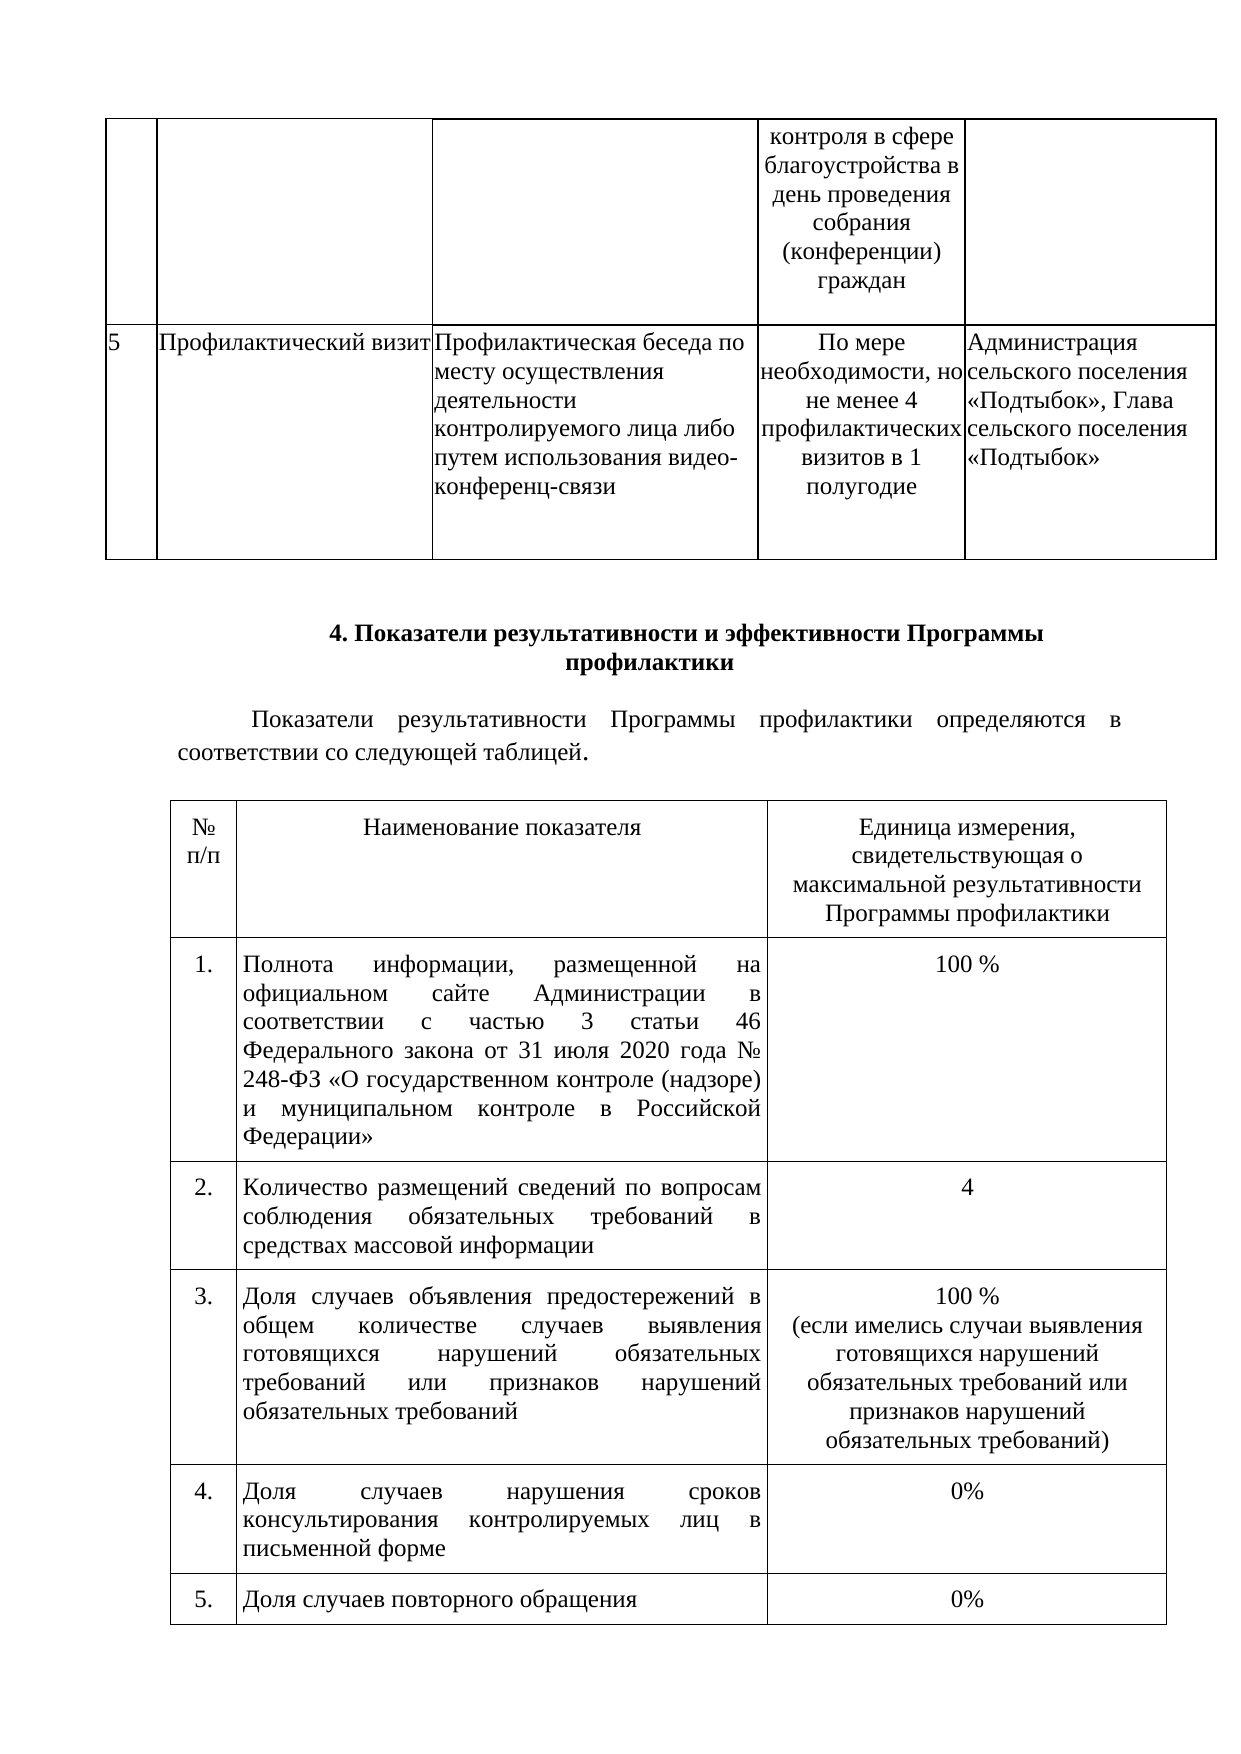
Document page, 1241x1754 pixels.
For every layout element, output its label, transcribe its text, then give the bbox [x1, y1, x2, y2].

table_cell 5. [171, 1574, 236, 1624]
table_cell Доля случаев объявления предостережений в общем количестве случаев выявления готовящихся нарушений обязательных требований или признаков нарушений обязательных требований [237, 1270, 767, 1464]
table_cell 4. [171, 1465, 236, 1573]
table_cell 2. [171, 1162, 236, 1269]
table_cell 1. [171, 938, 236, 1161]
table_cell Профилактический визит [158, 325, 432, 559]
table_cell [237, 1574, 767, 1624]
table_cell По мере необходимости, но не менее 4 профилактических визитов в 1 полугодие [759, 326, 964, 559]
table_cell [158, 119, 432, 324]
text 4. Показатели результативности и эффективности Программы профилактики [177, 618, 1122, 675]
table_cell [966, 120, 1215, 324]
text Показатели результативности Программы профилактики определяются в соответствии со следующей таблицей. [177, 704, 1122, 766]
table_cell Полнота информации, размещенной на официальном сайте Администрации в соответствии с частью 3 статьи 46 Федерального закона от 31 июля 2020 года № 248-ФЗ «О государственном контроле (надзоре) и муниципальном контроле в Российской Федерации» [237, 938, 767, 1161]
table_cell Количество размещений сведений по вопросам соблюдения обязательных требований в средствах массовой информации [237, 1162, 767, 1269]
table_header Наименование показателя [237, 801, 767, 937]
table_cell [433, 120, 757, 324]
table_cell [107, 119, 156, 324]
table_cell 5 [107, 325, 156, 559]
table_cell 0% [768, 1465, 1166, 1573]
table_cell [759, 120, 964, 324]
table_cell Доля случаев нарушения сроков консультирования контролируемых лиц в письменной форме [237, 1465, 767, 1573]
table_cell 4 [768, 1162, 1166, 1269]
table_header Единица измерения, свидетельствующая о максимальной результативности Программы профилактики [768, 801, 1166, 937]
table_header № п/п [171, 801, 236, 937]
table_cell 3. [171, 1270, 236, 1464]
table_cell 100 % (если имелись случаи выявления готовящихся нарушений обязательных требований или признаков нарушений обязательных требований) [768, 1270, 1166, 1464]
table_cell 0% [768, 1574, 1166, 1624]
table_cell 100 % [768, 938, 1166, 1161]
table_cell Администрация сельского поселения «Подтыбок», Глава сельского поселения «Подтыбок» [966, 326, 1215, 559]
table_cell Профилактическая беседа по месту осуществления деятельности контролируемого лица либо путем использования видео-конференц-связи [433, 326, 757, 559]
